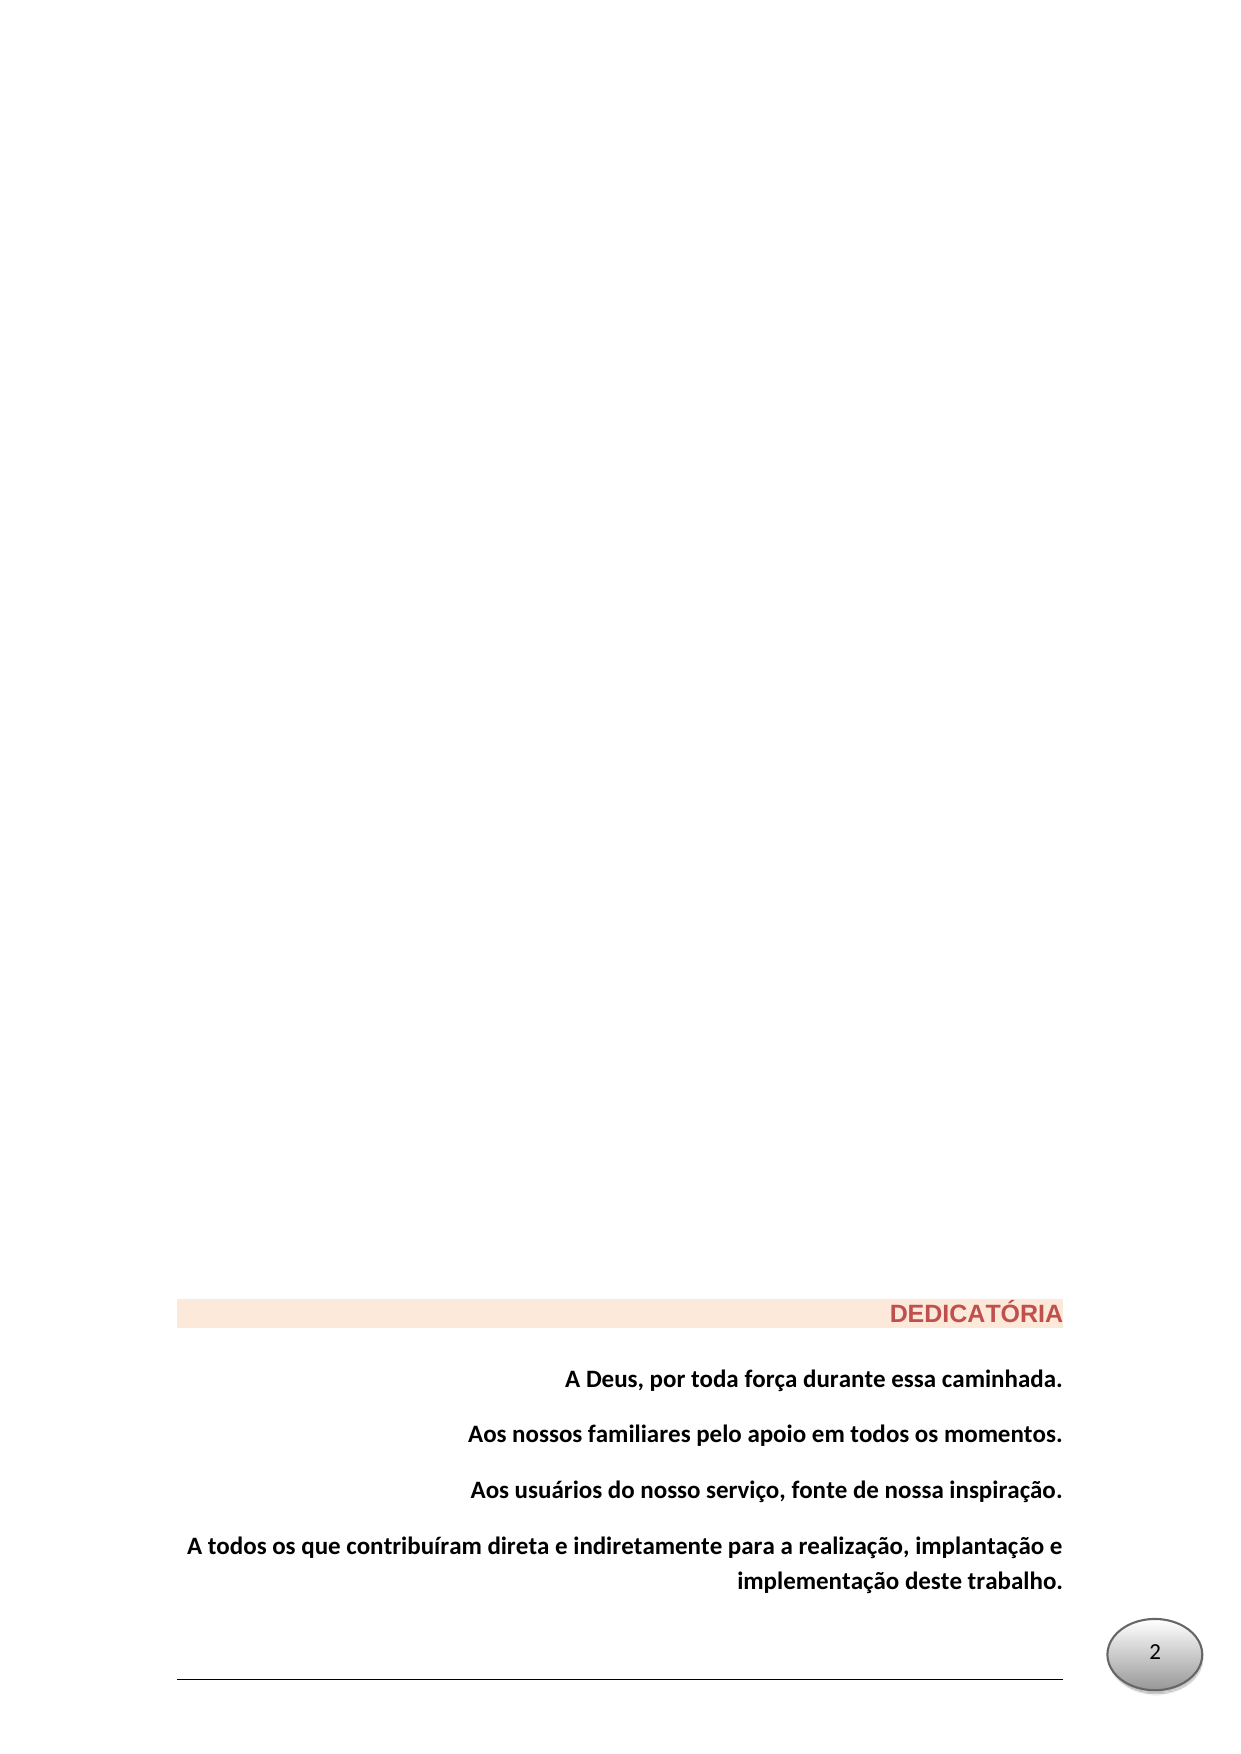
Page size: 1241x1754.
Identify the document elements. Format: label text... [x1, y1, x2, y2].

text Aos usuários do nosso serviço, fonte de nossa inspiração. [177, 1474, 1063, 1505]
text DEDICATÓRIA [177, 1299, 1063, 1328]
text Aos nossos familiares pelo apoio em todos os momentos. [177, 1419, 1063, 1449]
text A Deus, por toda força durante essa caminhada. [177, 1363, 1063, 1393]
text A todos os que contribuíram direta e indiretamente para a realização, implantação e implementação deste trabalho. [177, 1530, 1063, 1596]
